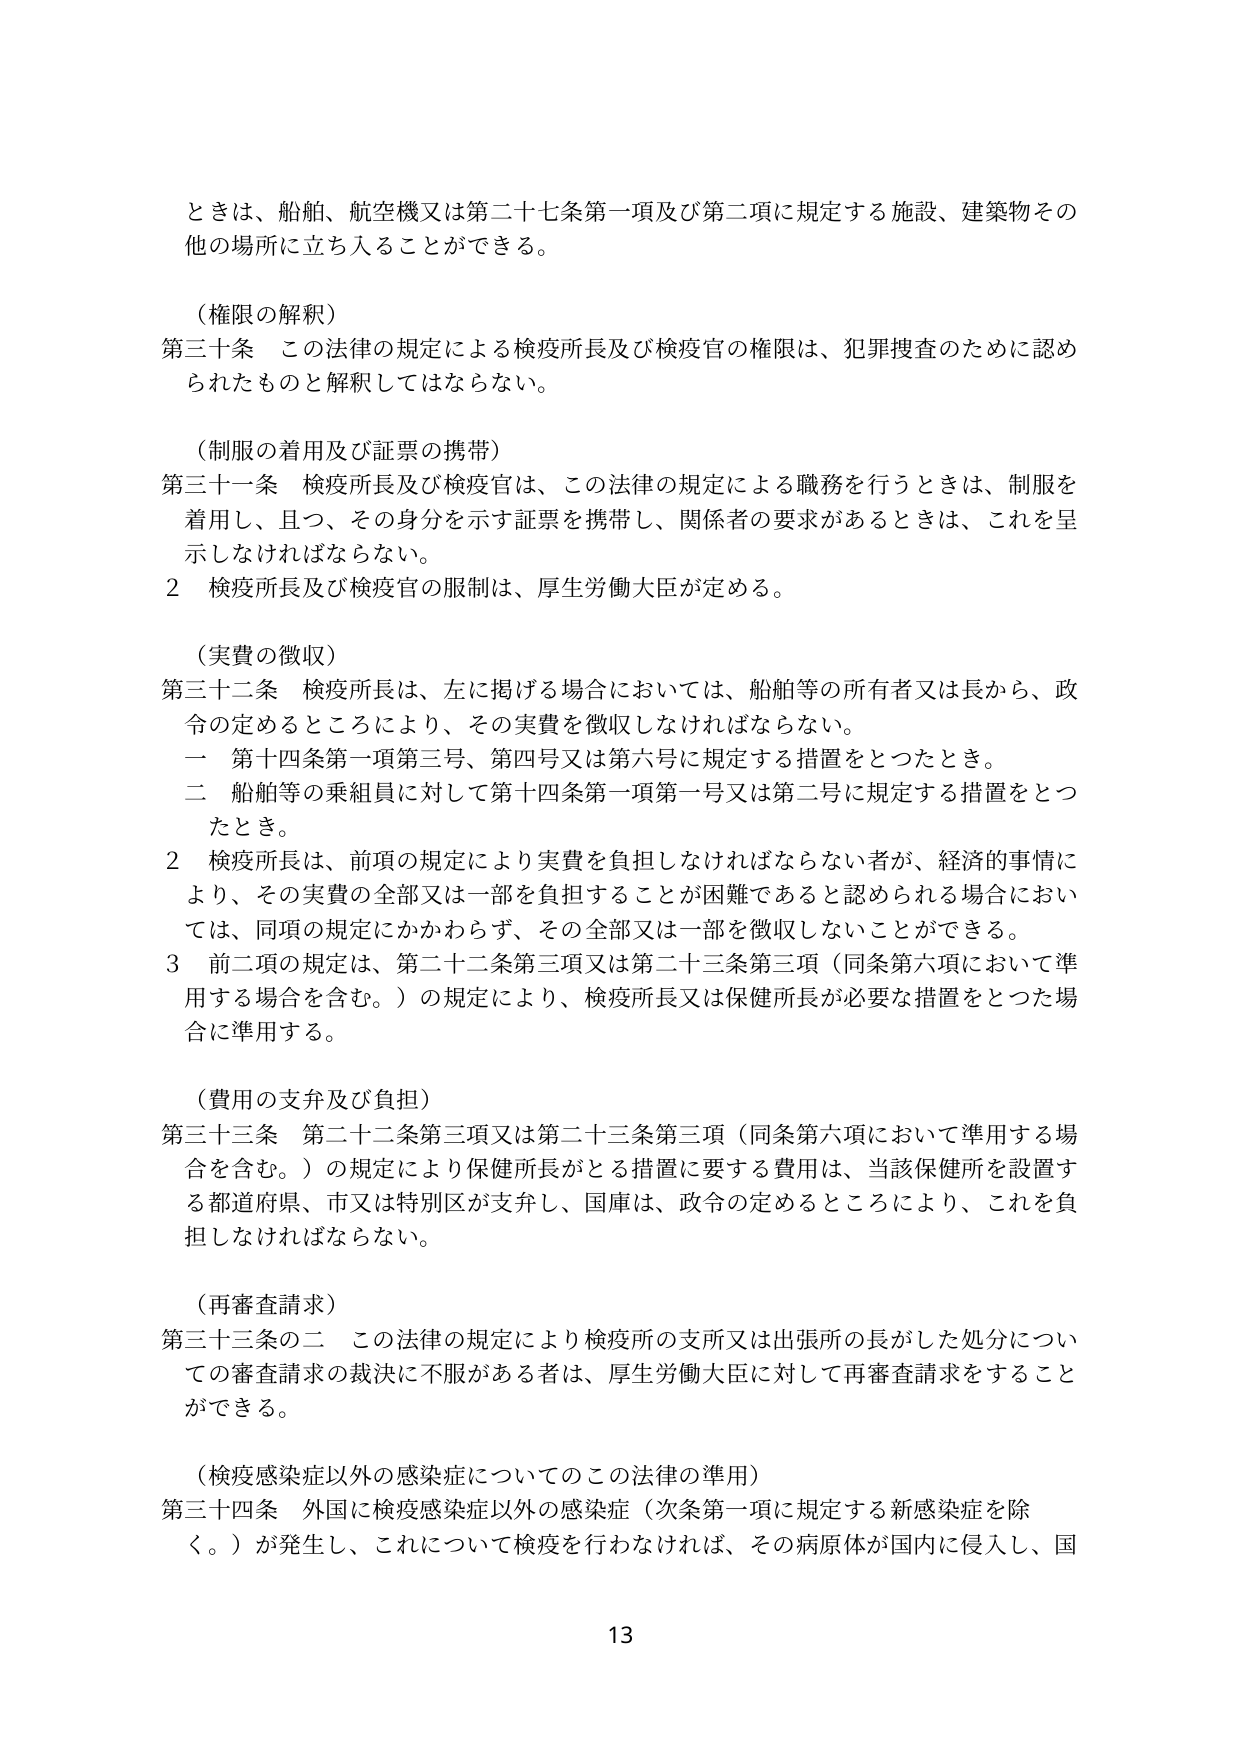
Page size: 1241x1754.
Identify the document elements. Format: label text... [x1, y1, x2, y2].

text 第三十二条 検疫所長は、左に掲げる場合においては、船舶等の所有者又は長から、政令の定めるところにより、その実費を徴収しなければならない。 [161, 672, 1079, 740]
text ３ 前二項の規定は、第二十二条第三項又は第二十三条第三項（同条第六項において準用する場合を含む。）の規定により、検疫所長又は保健所長が必要な措置をとつた場合に準用する。 [161, 945, 1079, 1048]
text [161, 1492, 1079, 1560]
text 第三十三条の二 この法律の規定により検疫所の支所又は出張所の長がした処分についての審査請求の裁決に不服がある者は、厚生労働大臣に対して再審査請求をすることができる。 [161, 1321, 1079, 1424]
text ２ 検疫所長及び検疫官の服制は、厚生労働大臣が定める。 [161, 569, 1079, 604]
text （権限の解釈） [184, 296, 1079, 330]
text （再審査請求） [184, 1287, 1079, 1321]
text （検疫感染症以外の感染症についてのこの法律の準用） [184, 1458, 1079, 1492]
text 二 船舶等の乗組員に対して第十四条第一項第一号又は第二号に規定する措置をとつたとき。 [184, 774, 1079, 843]
text （制服の着用及び証票の携帯） [184, 433, 1079, 467]
text 第三十条 この法律の規定による検疫所長及び検疫官の権限は、犯罪捜査のために認められたものと解釈してはならない。 [161, 330, 1079, 399]
text ２ 検疫所長は、前項の規定により実費を負担しなければならない者が、経済的事情により、その実費の全部又は一部を負担することが困難であると認められる場合においては、同項の規定にかかわらず、その全部又は一部を徴収しないことができる。 [161, 843, 1079, 945]
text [161, 194, 1079, 262]
text 第三十三条 第二十二条第三項又は第二十三条第三項（同条第六項において準用する場合を含む。）の規定により保健所長がとる措置に要する費用は、当該保健所を設置する都道府県、市又は特別区が支弁し、国庫は、政令の定めるところにより、これを負担しなければならない。 [161, 1116, 1079, 1253]
text 第三十一条 検疫所長及び検疫官は、この法律の規定による職務を行うときは、制服を着用し、且つ、その身分を示す証票を携帯し、関係者の要求があるときは、これを呈示しなければならない。 [161, 467, 1079, 569]
text （実費の徴収） [184, 638, 1079, 672]
text 一 第十四条第一項第三号、第四号又は第六号に規定する措置をとつたとき。 [184, 740, 1079, 774]
text （費用の支弁及び負担） [184, 1082, 1079, 1116]
